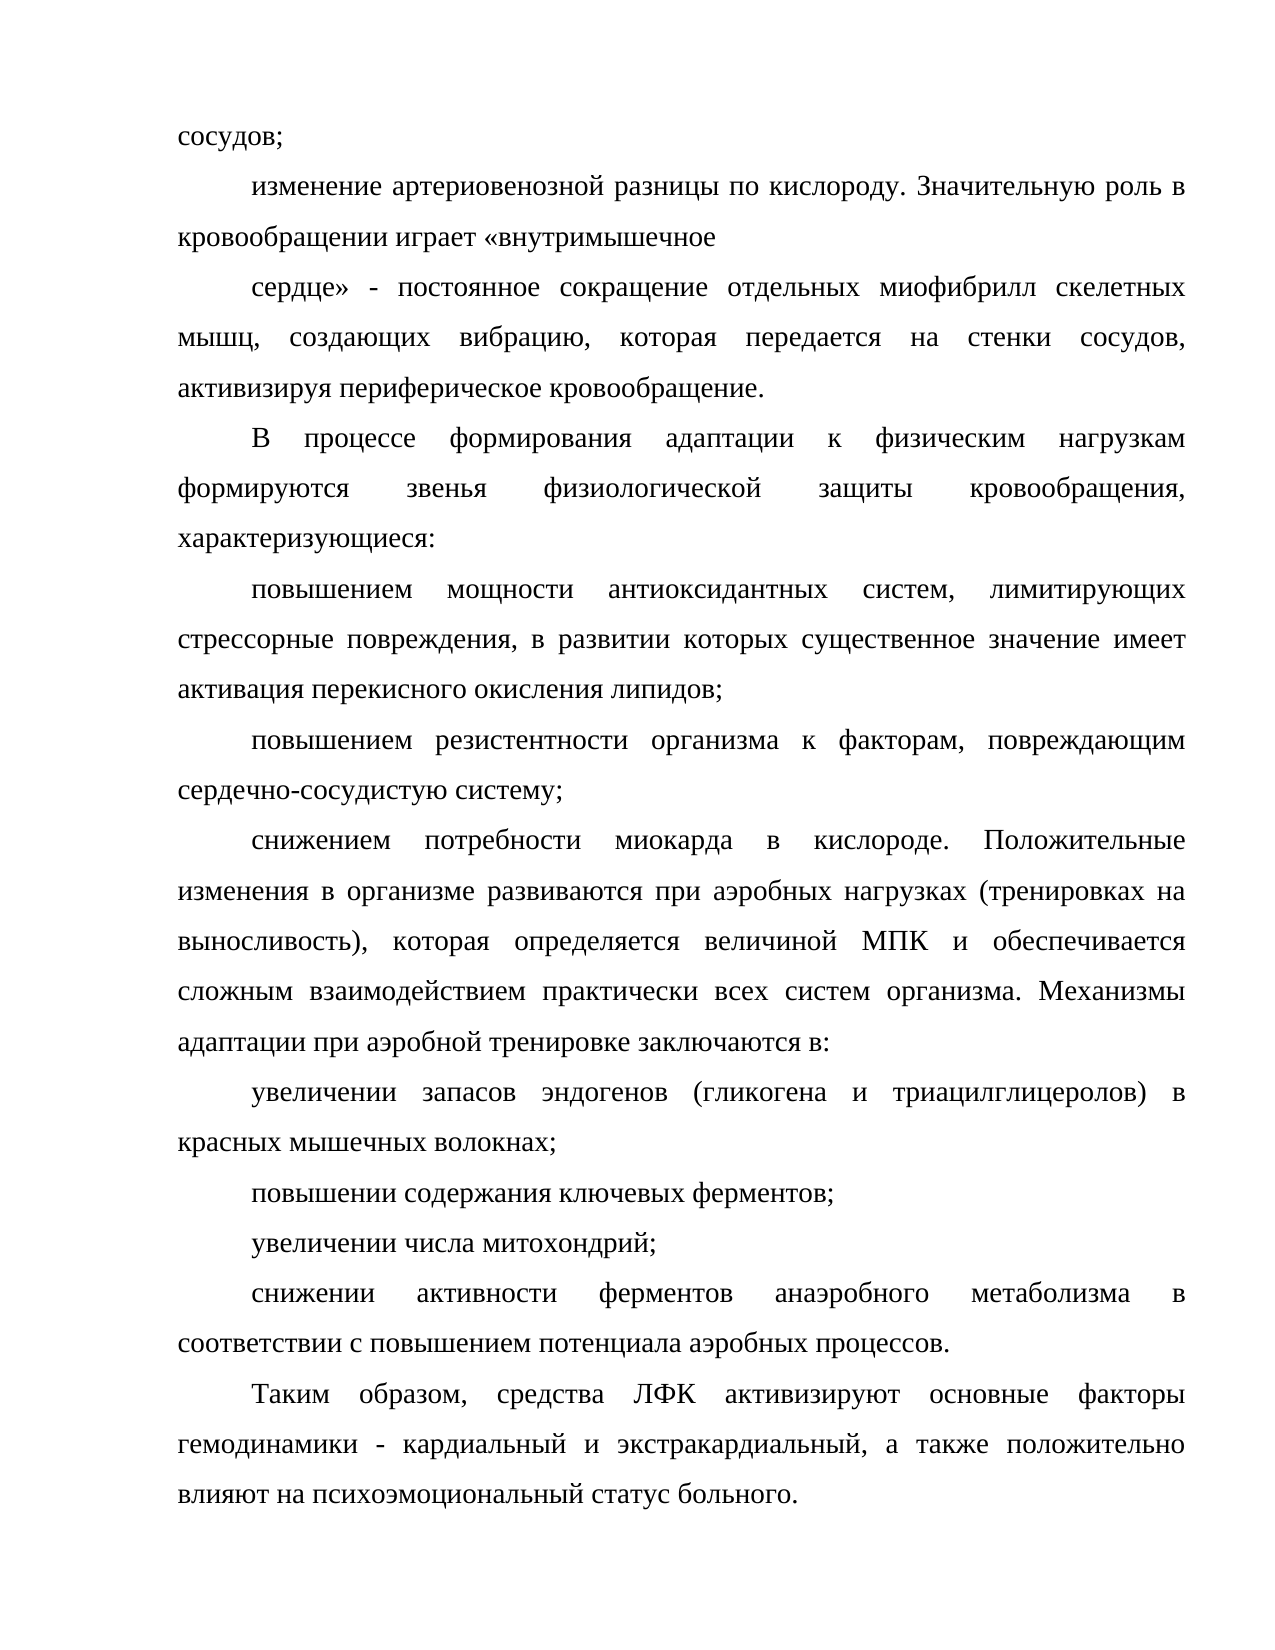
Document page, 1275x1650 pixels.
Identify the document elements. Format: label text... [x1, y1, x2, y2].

text В процессе формирования адаптации к физическим нагрузкам формируются звенья физиологической защиты кровообращения, характеризующиеся: [177, 420, 1186, 554]
text снижении активности ферментов анаэробного метаболизма в соответствии с повышением потенциала аэробных процессов. [177, 1275, 1186, 1359]
text Таким образом, средства ЛФК активизируют основные факторы гемодинамики - кардиальный и экстракардиальный, а также положительно влияют на психоэмоциональный статус больного. [177, 1376, 1186, 1510]
text повышением мощности антиоксидантных систем, лимитирующих стрессорные повреждения, в развитии которых существенное значение имеет активация перекисного окисления липидов; [177, 571, 1186, 705]
text увеличении запасов эндогенов (гликогена и триацилглицеролов) в красных мышечных волокнах; [177, 1074, 1186, 1158]
text повышении содержания ключевых ферментов; [177, 1175, 1186, 1208]
text сердце» - постоянное сокращение отдельных миофибрилл скелетных мышц, создающих вибрацию, которая передается на стенки сосудов, активизируя периферическое кровообращение. [177, 269, 1186, 403]
text изменение артериовенозной разницы по кислороду. Значительную роль в кровообращении играет «внутримышечное [177, 168, 1186, 252]
text повышением резистентности организма к факторам, повреждающим сердечно-сосудистую систему; [177, 722, 1186, 806]
text снижением потребности миокарда в кислороде. Положительные изменения в организме развиваются при аэробных нагрузках (тренировках на выносливость), которая определяется величиной МПК и обеспечивается сложным взаимодействием практически всех систем организма. Механизмы адаптации при аэробной тренировке заключаются в: [177, 822, 1186, 1057]
text увеличении числа митохондрий; [177, 1225, 1186, 1258]
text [177, 118, 1186, 152]
